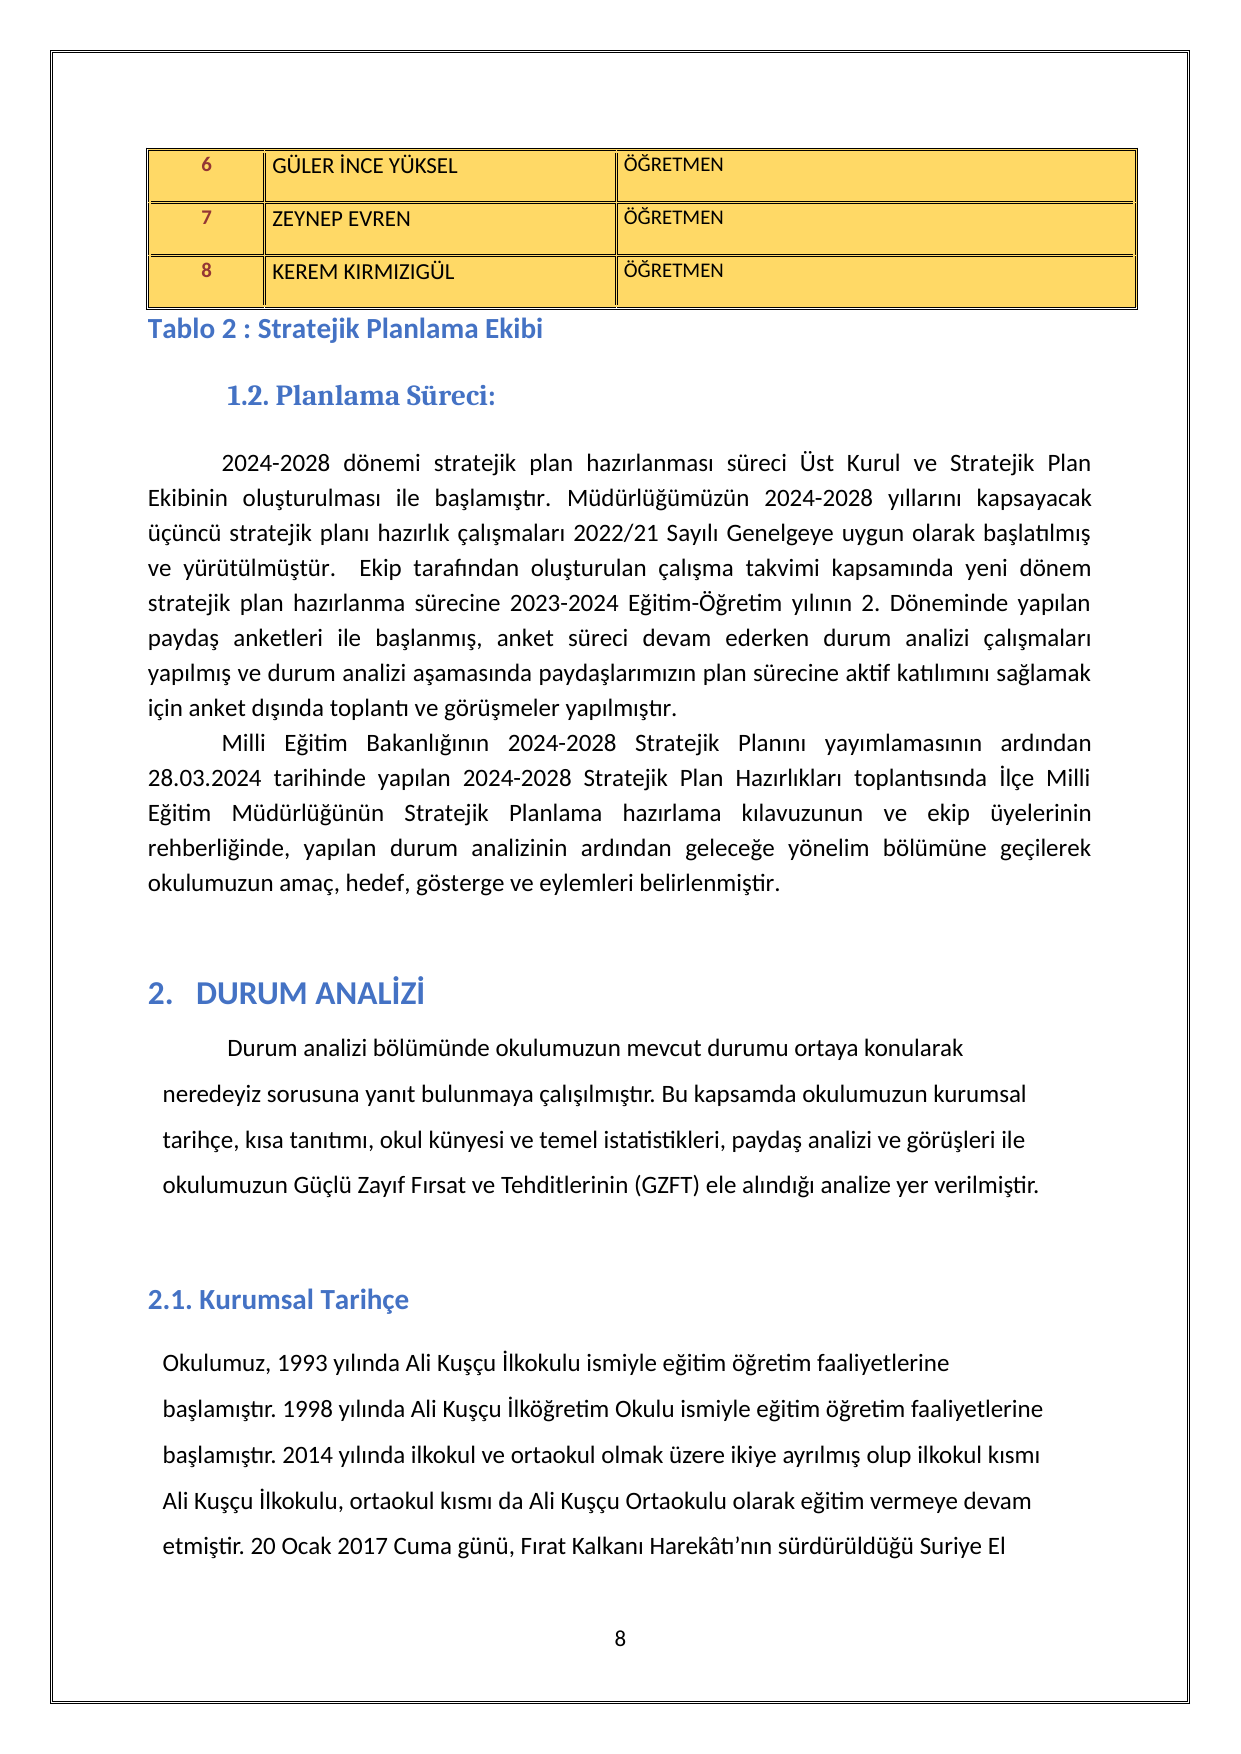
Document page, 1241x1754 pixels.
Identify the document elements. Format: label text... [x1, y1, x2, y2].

table_cell ÖĞRETMEN [616, 254, 1137, 307]
text Milli Eğitim Bakanlığının 2024-2028 Stratejik Planını yayımlamasının ardından 28.03.2024 tarihinde yapılan 2024-2028 Stratejik Plan Hazırlıkları toplantısında İlçe Milli Eğitim Müdürlüğünün Stratejik Planlama hazırlama kılavuzunun ve ekip üyelerinin rehberliğinde, yapılan durum analizinin ardından geleceğe yönelim bölümüne geçilerek okulumuzun amaç, hedef, gösterge ve eylemleri belirlenmiştir. [148, 727, 1093, 897]
text 2. DURUM ANALİZİ [148, 972, 1049, 1012]
text 2.1. Kurumsal Tarihçe [148, 1281, 1049, 1317]
table_cell GÜLER İNCE YÜKSEL [265, 151, 616, 201]
table_cell 8 [148, 254, 265, 307]
text Durum analizi bölümünde okulumuzun mevcut durumu ortaya konularak neredeyiz sorusuna yanıt bulunmaya çalışılmıştır. Bu kapsamda okulumuzun kurumsal tarihçe, kısa tanıtımı, okul künyesi ve temel istatistikleri, paydaş analizi ve görüşleri ile okulumuzun Güçlü Zayıf Fırsat ve Tehditlerinin (GZFT) ele alındığı analize yer verilmiştir. [162, 1032, 1049, 1200]
text Tablo 2 : Stratejik Planlama Ekibi [148, 310, 1093, 346]
table_cell ÖĞRETMEN [616, 151, 1135, 201]
table_cell 6 [149, 149, 265, 201]
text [162, 1348, 1049, 1561]
table_cell ZEYNEP EVREN [266, 204, 615, 254]
table_cell KEREM KIRMIZIGÜL [265, 257, 616, 307]
table_cell ÖĞRETMEN [618, 201, 1135, 254]
text 1.2. Planlama Süreci: [227, 379, 1093, 413]
table_cell 7 [149, 201, 263, 254]
text 2024-2028 dönemi stratejik plan hazırlanması süreci Üst Kurul ve Stratejik Plan Ekibinin oluşturulması ile başlamıştır. Müdürlüğümüzün 2024-2028 yıllarını kapsayacak üçüncü stratejik planı hazırlık çalışmaları 2022/21 Sayılı Genelgeye uygun olarak başlatılmış ve yürütülmüştür. Ekip tarafından oluşturulan çalışma takvimi kapsamında yeni dönem stratejik plan hazırlanma sürecine 2023-2024 Eğitim-Öğretim yılının 2. Döneminde yapılan paydaş anketleri ile başlanmış, anket süreci devam ederken durum analizi çalışmaları yapılmış ve durum analizi aşamasında paydaşlarımızın plan sürecine aktif katılımını sağlamak için anket dışında toplantı ve görüşmeler yapılmıştır. [148, 447, 1093, 722]
